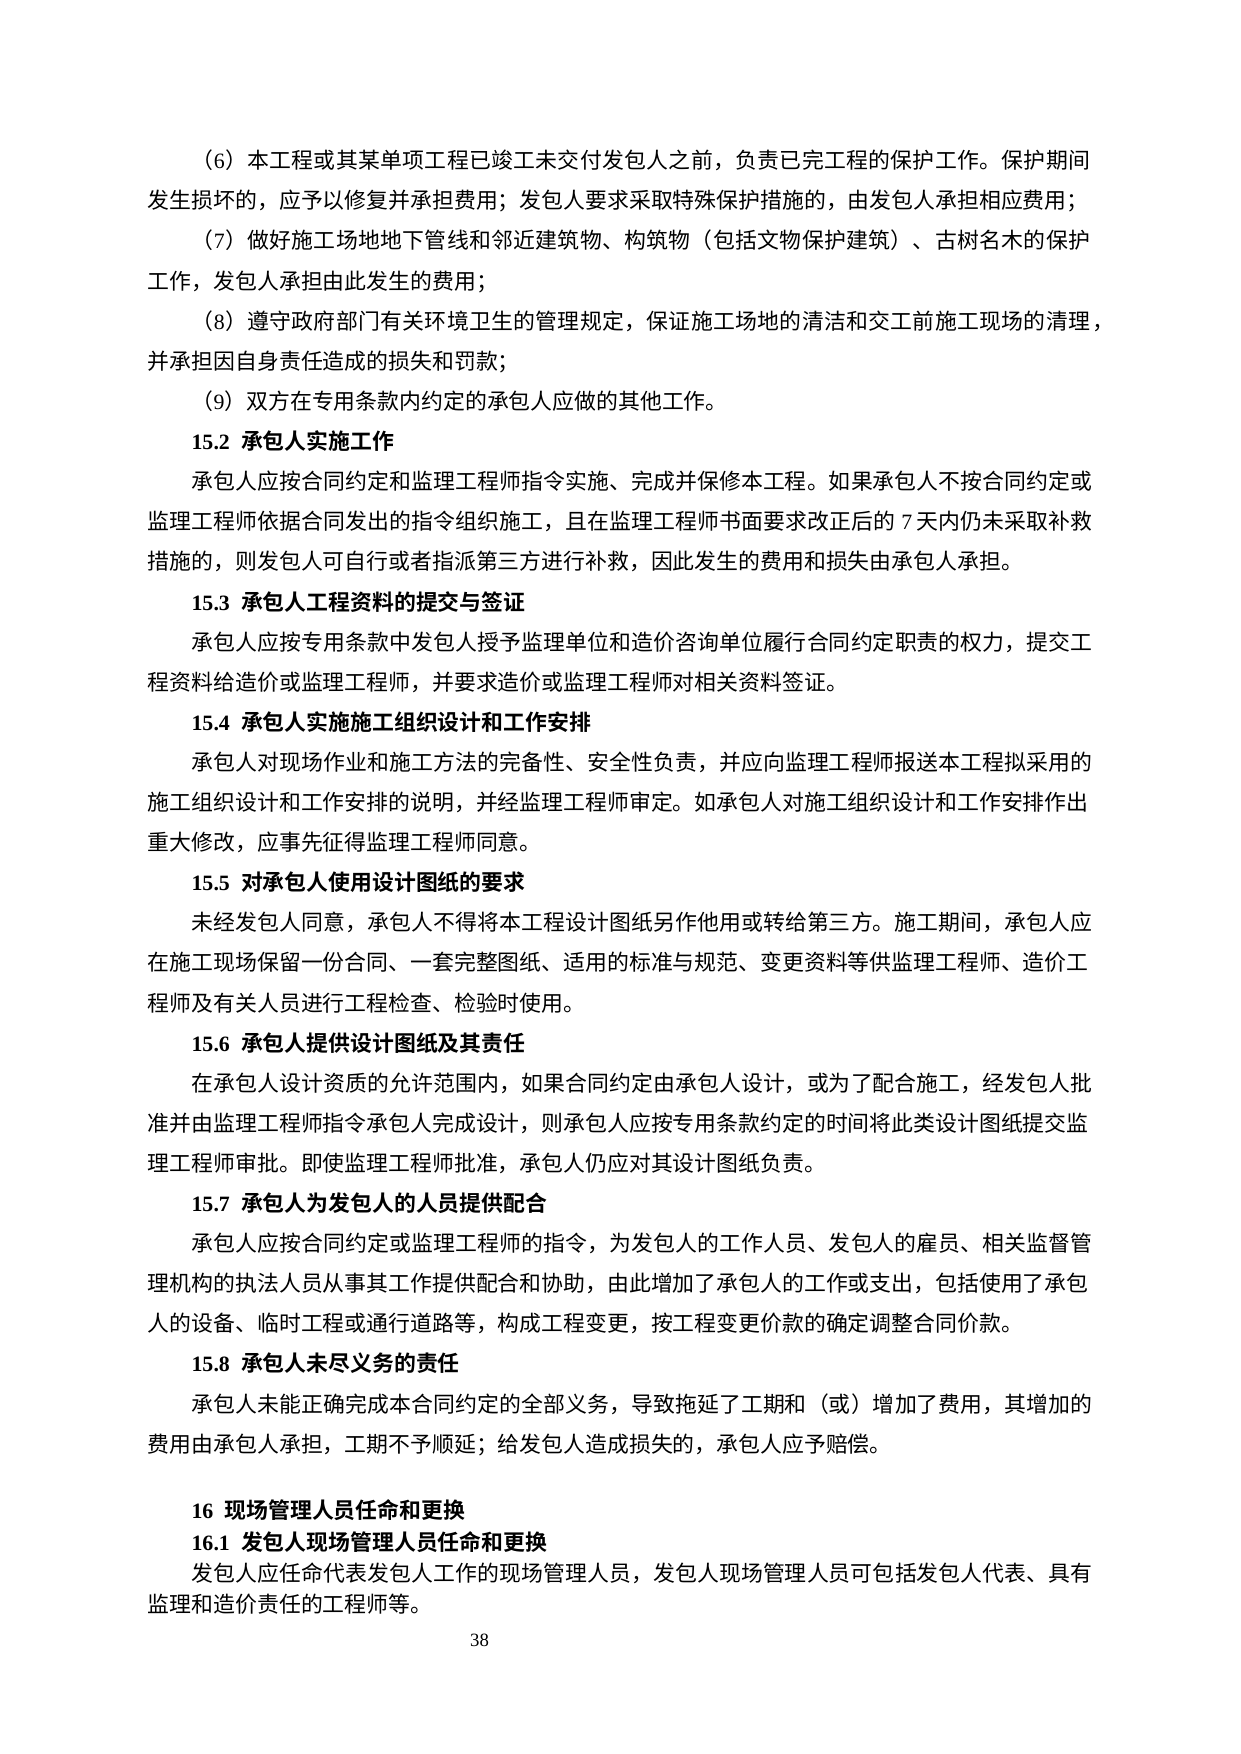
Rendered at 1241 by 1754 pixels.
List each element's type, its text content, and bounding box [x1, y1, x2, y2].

text 15.3 承包人工程资料的提交与签证 [148, 580, 1092, 620]
text 承包人未能正确完成本合同约定的全部义务，导致拖延了工期和（或）增加了费用，其增加的费用由承包人承担，工期不予顺延；给发包人造成损失的，承包人应予赔偿。 [148, 1382, 1092, 1463]
text （6）本工程或其某单项工程已竣工未交付发包人之前，负责已完工程的保护工作。保护期间发生损坏的，应予以修复并承担费用；发包人要求采取特殊保护措施的，由发包人承担相应费用； [148, 139, 1092, 219]
text （7）做好施工场地地下管线和邻近建筑物、构筑物（包括文物保护建筑）、古树名木的保护工作，发包人承担由此发生的费用； [148, 219, 1092, 299]
text 承包人对现场作业和施工方法的完备性、安全性负责，并应向监理工程师报送本工程拟采用的施工组织设计和工作安排的说明，并经监理工程师审定。如承包人对施工组织设计和工作安排作出重大修改，应事先征得监理工程师同意。 [148, 741, 1092, 861]
text （9）双方在专用条款内约定的承包人应做的其他工作。 [148, 380, 1092, 420]
text （8）遵守政府部门有关环境卫生的管理规定，保证施工场地的清洁和交工前施工现场的清理，并承担因自身责任造成的损失和罚款； [148, 299, 1092, 380]
text 15.6 承包人提供设计图纸及其责任 [148, 1021, 1092, 1062]
text 承包人应按合同约定或监理工程师的指令，为发包人的工作人员、发包人的雇员、相关监督管理机构的执法人员从事其工作提供配合和协助，由此增加了承包人的工作或支出，包括使用了承包人的设备、临时工程或通行道路等，构成工程变更，按工程变更价款的确定调整合同价款。 [148, 1222, 1092, 1342]
text 承包人应按合同约定和监理工程师指令实施、完成并保修本工程。如果承包人不按合同约定或监理工程师依据合同发出的指令组织施工，且在监理工程师书面要求改正后的7天内仍未采取补救措施的，则发包人可自行或者指派第三方进行补救，因此发生的费用和损失由承包人承担。 [148, 460, 1092, 580]
text 15.2 承包人实施工作 [148, 420, 1092, 460]
text 15.8 承包人未尽义务的责任 [148, 1342, 1092, 1382]
text 15.4 承包人实施施工组织设计和工作安排 [148, 701, 1092, 741]
text 15.7 承包人为发包人的人员提供配合 [148, 1182, 1092, 1222]
text 在承包人设计资质的允许范围内，如果合同约定由承包人设计，或为了配合施工，经发包人批准并由监理工程师指令承包人完成设计，则承包人应按专用条款约定的时间将此类设计图纸提交监理工程师审批。即使监理工程师批准，承包人仍应对其设计图纸负责。 [148, 1062, 1092, 1182]
text 15.5 对承包人使用设计图纸的要求 [148, 861, 1092, 901]
text 发包人应任命代表发包人工作的现场管理人员，发包人现场管理人员可包括发包人代表、具有监理和造价责任的工程师等。 [148, 1556, 1092, 1619]
text 16 现场管理人员任命和更换 [148, 1494, 1117, 1525]
text 未经发包人同意，承包人不得将本工程设计图纸另作他用或转给第三方。施工期间，承包人应在施工现场保留一份合同、一套完整图纸、适用的标准与规范、变更资料等供监理工程师、造价工程师及有关人员进行工程检查、检验时使用。 [148, 901, 1092, 1021]
text 承包人应按专用条款中发包人授予监理单位和造价咨询单位履行合同约定职责的权力，提交工程资料给造价或监理工程师，并要求造价或监理工程师对相关资料签证。 [148, 620, 1092, 701]
text 16.1 发包人现场管理人员任命和更换 [148, 1525, 1117, 1556]
